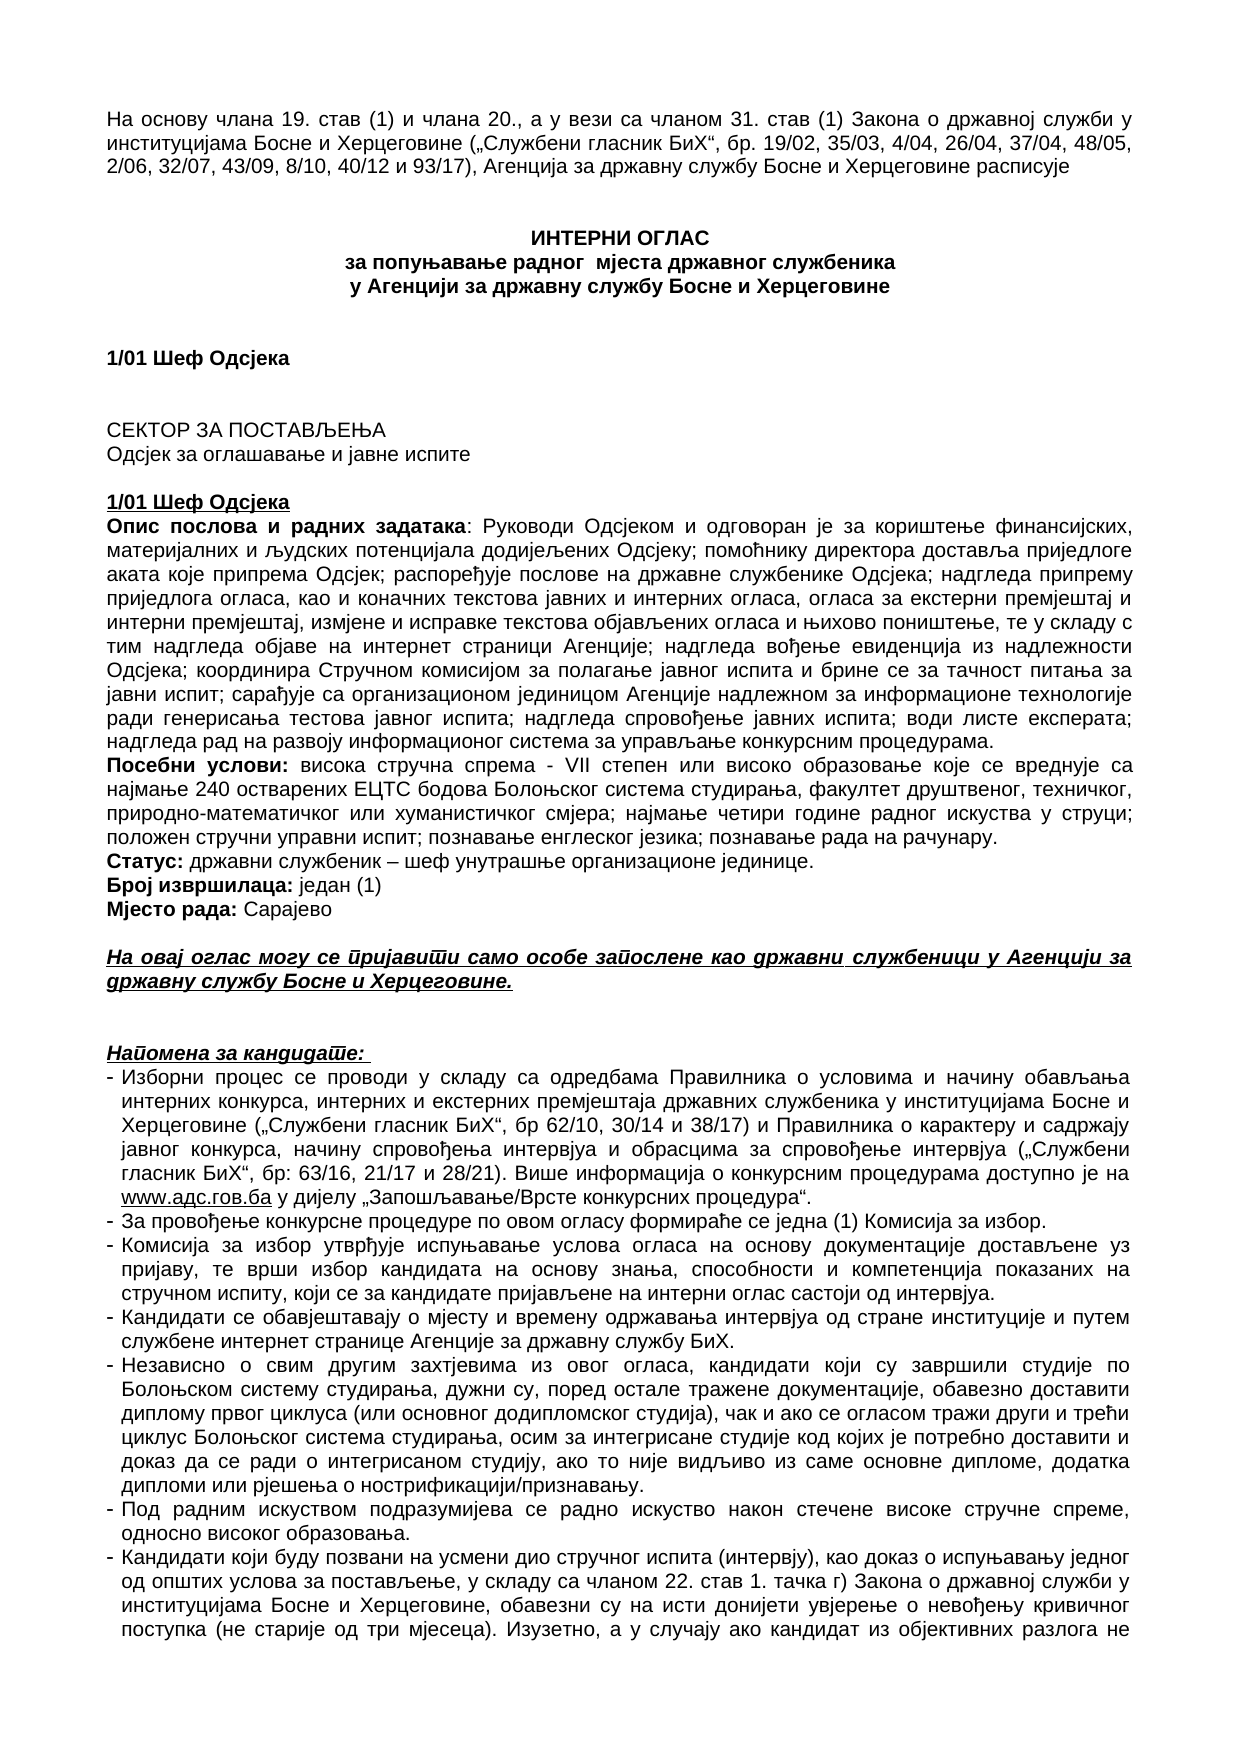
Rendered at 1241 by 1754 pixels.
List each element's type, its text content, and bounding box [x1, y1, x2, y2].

text На овај оглас могу се пријавити само особе запослене као државни службеници у Агенцији за државну службу Босне и Херцеговине. [106, 945, 1134, 993]
list Комисија за избор утврђује испуњавање услова огласа на основу документације достављене уз пријаву, те врши избор кандидата на основу знања, способности и компетенција показаних на стручном испиту, који се за кандидате пријављене на интерни оглас састоји од интервјуа. [106, 1233, 1131, 1304]
text у Агенцији за државну службу Босне и Херцеговине [106, 274, 1134, 298]
list Статус: државни службеник – шеф унутрашње организационе јединице. [106, 849, 1134, 873]
text 1/01 Шеф Одсјека [106, 346, 1134, 370]
list Независно о свим другим захтјевима из овог огласа, кандидати који су завршили студије по Болоњском систему студирања, дужни су, поред остале тражене документације, обавезно доставити диплому првог циклуса (или основног додипломског студија), чак и ако се огласом тражи други и трећи циклус Болоњског система студирања, осим за интегрисане студије код којих је потребно доставити и доказ да се ради о интегрисаном студију, ако то није видљиво из саме основне дипломе, додатка дипломи или рјешења о нострификацији/признавању. [106, 1353, 1131, 1496]
text Одсјек за оглашавање и јавне испите [106, 442, 1134, 466]
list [106, 1544, 1131, 1640]
text СЕКТОР ЗА ПОСТАВЉЕЊА [106, 418, 1134, 442]
text 1/01 Шеф Одсјека [106, 490, 1134, 514]
list Кандидати се обавјештавају о мјесту и времену одржавања интервјуа од стране институције и путем службене интернет странице Агенције за државну службу БиХ. [106, 1304, 1131, 1353]
text Мјесто рада: Сарајево [106, 897, 1134, 921]
text Опис послова и радних задатака: Руководи Одсјеком и одговоран је за кориштење финансијских, материјалних и људских потенцијала додијељених Одсјеку; помоћнику директора доставља приједлоге аката које припрема Одсјек; распоређује послове на државне службенике Одсјека; надгледа припрему приједлога огласа, као и коначних текстова јавних и интерних огласа, огласа за екстерни премјештај и интерни премјештај, измјене и исправке текстова објављених огласа и њихово поништење, те у складу с тим надгледа објаве на интернет страници Агенције; надгледа вођење евиденција из надлежности Одсјека; координира Стручном комисијом за полагање јавног испита и брине се за тачност питања за јавни испит; сарађује са организационом јединицом Агенције надлежном за информационе технологије ради генерисања тестова јавног испита; надгледа спровођење јавних испита; води листе експерата; надгледа рад на развоју информационог система за управљање конкурсним процедурама. [106, 514, 1134, 753]
list Изборни процес се проводи у складу са одредбама Правилника о условима и начину обављања интерних конкурса, интерних и екстерних премјештаја државних службеника у институцијама Босне и Херцеговине („Службени гласник БиХ“, бр 62/10, 30/14 и 38/17) и Правилника о карактеру и садржају јавног конкурса, начину спровођења интервјуа и обрасцима за спровођење интервјуа („Службени гласник БиХ“, бр: 63/16, 21/17 и 28/21). Више информација о конкурсним процедурама доступно је на www.адс.гов.ба у дијелу „Запошљавање/Врсте конкурсних процедура“. [106, 1065, 1131, 1208]
text за попуњавање радног мјеста државног службеника [106, 250, 1134, 274]
text Напомена за кандидате: [106, 1041, 1134, 1065]
list За провођење конкурсне процедуре по овом огласу формираће се једна (1) Комисија за избор. [106, 1208, 1131, 1233]
list Под радним искуством подразумијева се радно искуство након стечене високе стручне спреме, односно високог образовања. [106, 1496, 1131, 1544]
text ИНТЕРНИ ОГЛАС [106, 226, 1134, 250]
text На основу члана 19. став (1) и члана 20., а у вези са чланом 31. став (1) Закона о државној служби у институцијама Босне и Херцеговине („Службени гласник БиХ“, бр. 19/02, 35/03, 4/04, 26/04, 37/04, 48/05, 2/06, 32/07, 43/09, 8/10, 40/12 и 93/17), Агенција за државну службу Босне и Херцеговине расписује [106, 106, 1134, 178]
text Број извршилаца: један (1) [106, 873, 1134, 897]
list Посебни услови: висока стручна спрема - VII степен или високо образовање које се вреднује са најмање 240 остварених ЕЦТС бодова Болоњског система студирања, факултет друштвеног, техничког, природно-математичког или хуманистичког смјера; најмање четири године радног искуства у струци; положен стручни управни испит; познавање енглеског језика; познавање рада на рачунару. [106, 753, 1134, 849]
